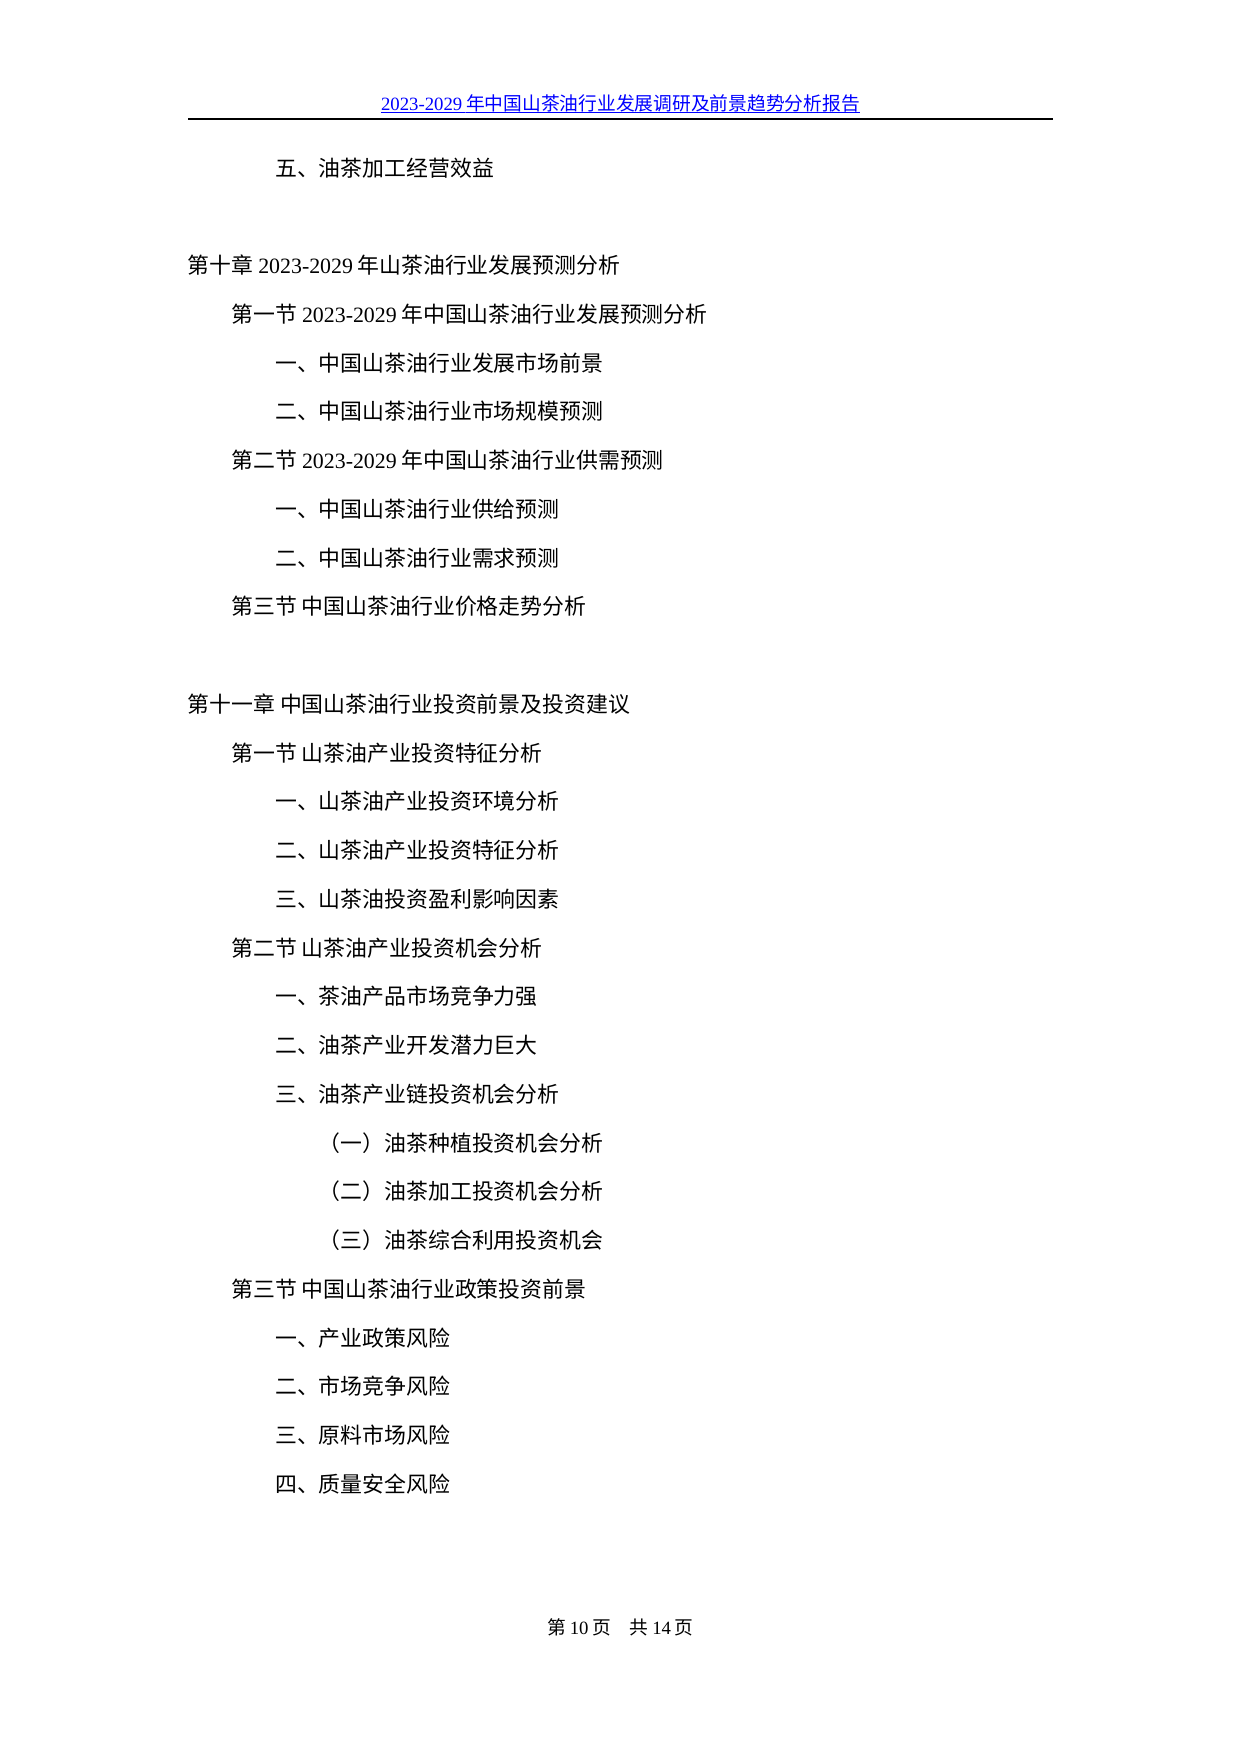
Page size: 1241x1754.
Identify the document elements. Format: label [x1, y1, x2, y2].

text [187, 150, 1053, 1499]
